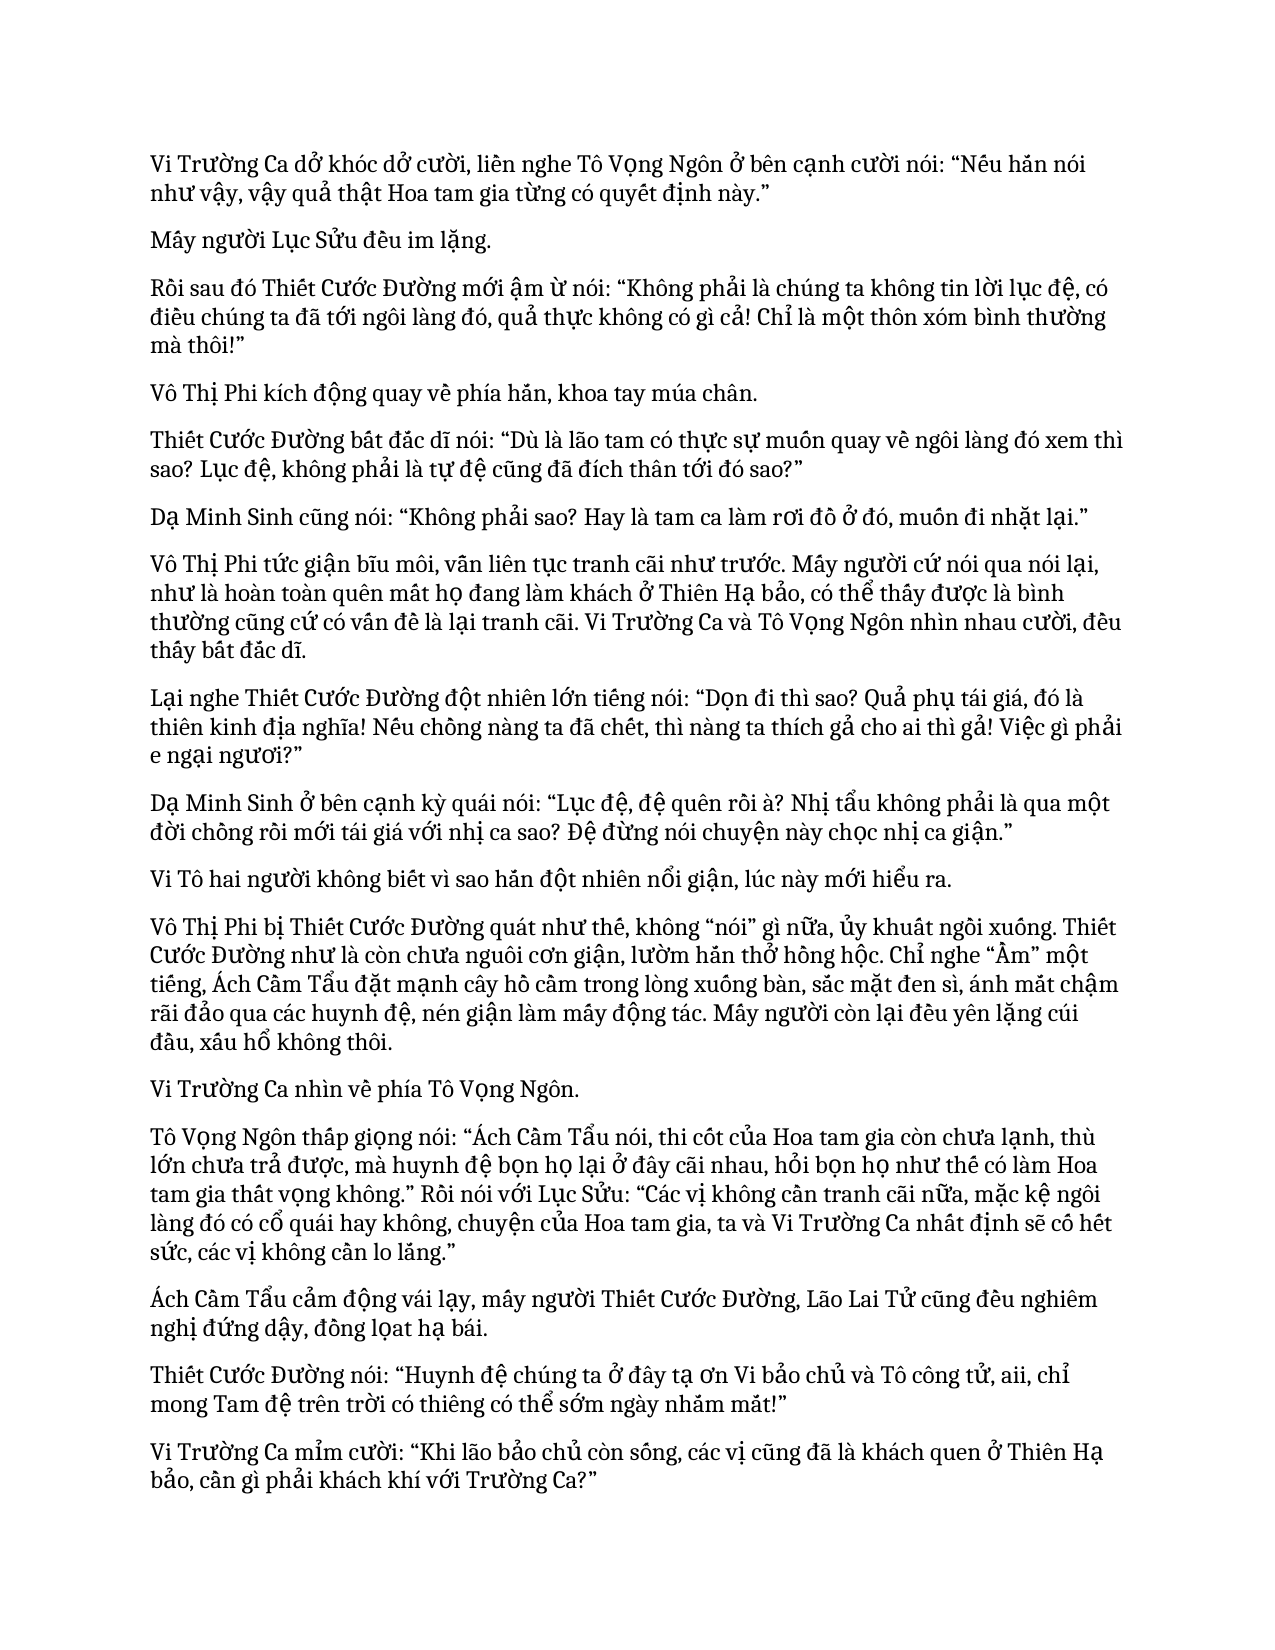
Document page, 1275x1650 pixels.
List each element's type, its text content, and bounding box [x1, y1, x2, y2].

text Thiết Cước Đường bất đắc dĩ nói: “Dù là lão tam có thực sự muốn quay về ngôi làng đó xem thì sao? Lục đệ, không phải là tự đệ cũng đã đích thân tới đó sao?” [150, 426, 1125, 484]
text Thiết Cước Đường nói: “Huynh đệ chúng ta ở đây tạ ơn Vi bảo chủ và Tô công tử, aii, chỉ mong Tam đệ trên trời có thiêng có thể sớm ngày nhắm mắt!” [150, 1361, 1125, 1419]
text Vô Thị Phi kích động quay về phía hắn, khoa tay múa chân. [150, 379, 1125, 407]
text Lại nghe Thiết Cước Đường đột nhiên lớn tiếng nói: “Dọn đi thì sao? Quả phụ tái giá, đó là thiên kinh địa nghĩa! Nếu chồng nàng ta đã chết, thì nàng ta thích gả cho ai thì gả! Việc gì phải e ngại ngươi?” [150, 684, 1125, 770]
text Ách Cầm Tẩu cảm động vái lạy, mấy người Thiết Cước Đường, Lão Lai Tử cũng đều nghiêm nghị đứng dậy, đồng lọat hạ bái. [150, 1285, 1125, 1342]
text Vi Tô hai người không biết vì sao hắn đột nhiên nổi giận, lúc này mới hiểu ra. [150, 865, 1125, 894]
text Dạ Minh Sinh ở bên cạnh kỳ quái nói: “Lục đệ, đệ quên rồi à? Nhị tẩu không phải là qua một đời chồng rồi mới tái giá với nhị ca sao? Đệ đừng nói chuyện này chọc nhị ca giận.” [150, 789, 1125, 846]
text Vô Thị Phi bị Thiết Cước Đường quát như thế, không “nói” gì nữa, ủy khuất ngồi xuống. Thiết Cước Đường như là còn chưa nguôi cơn giận, lườm hắn thở hồng hộc. Chỉ nghe “Ầm” một tiếng, Ách Cầm Tẩu đặt mạnh cây hồ cầm trong lòng xuống bàn, sắc mặt đen sì, ánh mắt chậm rãi đảo qua các huynh đệ, nén giận làm mấy động tác. Mấy người còn lại đều yên lặng cúi đầu, xấu hổ không thôi. [150, 912, 1125, 1056]
text Rồi sau đó Thiết Cước Đường mới ậm ừ nói: “Không phải là chúng ta không tin lời lục đệ, có điều chúng ta đã tới ngôi làng đó, quả thực không có gì cả! Chỉ là một thôn xóm bình thường mà thôi!” [150, 274, 1125, 360]
text Vi Trường Ca mỉm cười: “Khi lão bảo chủ còn sống, các vị cũng đã là khách quen ở Thiên Hạ bảo, cần gì phải khách khí với Trường Ca?” [150, 1437, 1125, 1495]
text Dạ Minh Sinh cũng nói: “Không phải sao? Hay là tam ca làm rơi đồ ở đó, muốn đi nhặt lại.” [150, 502, 1125, 531]
text Vi Trường Ca nhìn về phía Tô Vọng Ngôn. [150, 1075, 1125, 1104]
text Vi Trường Ca dở khóc dở cười, liền nghe Tô Vọng Ngôn ở bên cạnh cười nói: “Nếu hắn nói như vậy, vậy quả thật Hoa tam gia từng có quyết định này.” [150, 150, 1125, 207]
text Vô Thị Phi tức giận bĩu môi, vẫn liên tục tranh cãi như trước. Mấy người cứ nói qua nói lại, như là hoàn toàn quên mất họ đang làm khách ở Thiên Hạ bảo, có thể thấy được là bình thường cũng cứ có vấn đề là lại tranh cãi. Vi Trường Ca và Tô Vọng Ngôn nhìn nhau cười, đều thấy bất đắc dĩ. [150, 550, 1125, 665]
text Mấy người Lục Sửu đều im lặng. [150, 226, 1125, 255]
text Tô Vọng Ngôn thấp giọng nói: “Ách Cầm Tẩu nói, thi cốt của Hoa tam gia còn chưa lạnh, thù lớn chưa trả được, mà huynh đệ bọn họ lại ở đây cãi nhau, hỏi bọn họ như thế có làm Hoa tam gia thất vọng không.” Rồi nói với Lục Sửu: “Các vị không cần tranh cãi nữa, mặc kệ ngôi làng đó có cổ quái hay không, chuyện của Hoa tam gia, ta và Vi Trường Ca nhất định sẽ cố hết sức, các vị không cần lo lắng.” [150, 1122, 1125, 1266]
